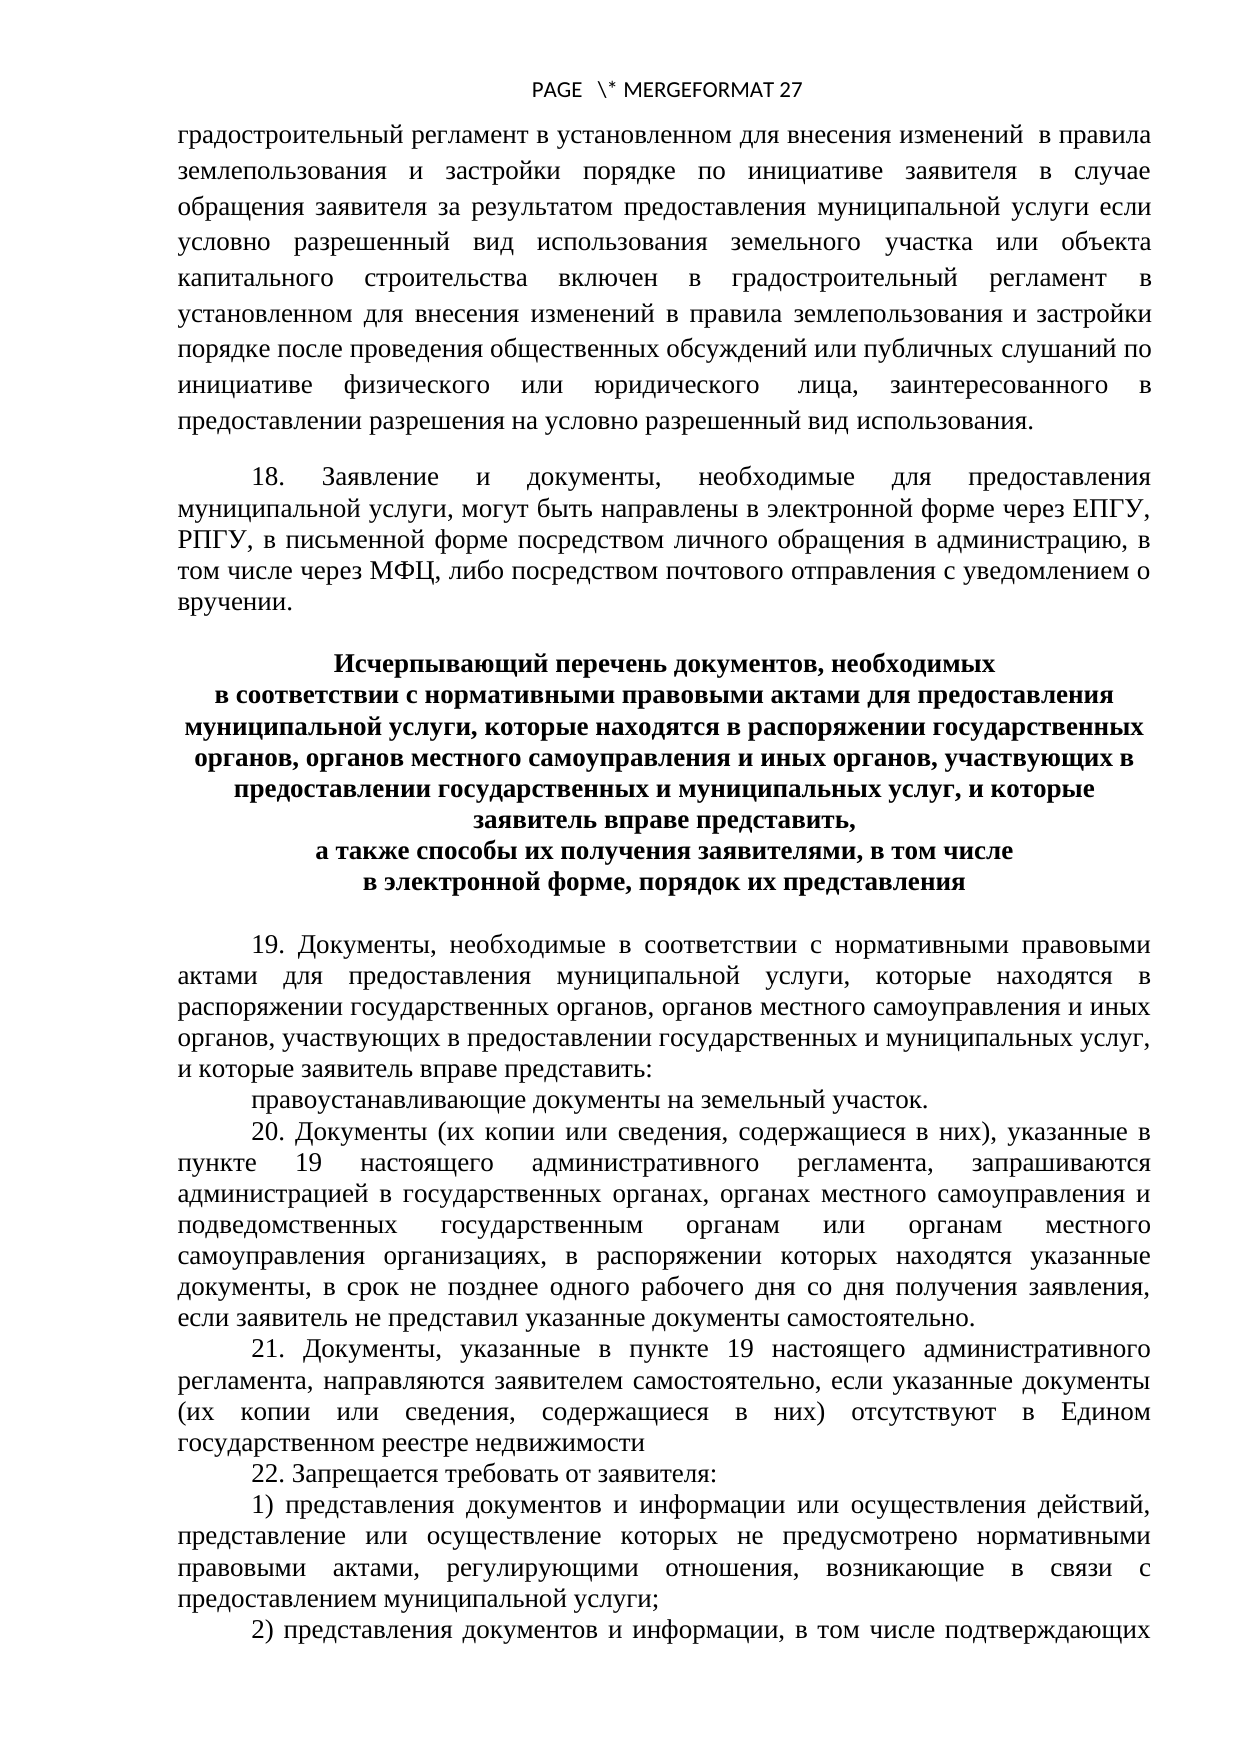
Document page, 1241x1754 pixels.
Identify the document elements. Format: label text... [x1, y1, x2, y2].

list 20. Документы (их копии или сведения, содержащиеся в них), указанные в пункте 19 настоящего административного регламента, запрашиваются администрацией в государственных органах, органах местного самоуправления и подведомственных государственным органам или органам местного самоуправления организациях, в распоряжении которых находятся указанные документы, в срок не позднее одного рабочего дня со дня получения заявления, если заявитель не представил указанные документы самостоятельно. [177, 1114, 1152, 1333]
text в соответствии с нормативными правовыми актами для предоставления муниципальной услуги, которые находятся в распоряжении государственных органов, органов местного самоуправления и иных органов, участвующих в предоставлении государственных и муниципальных услуг, и которые заявитель вправе представить, [177, 678, 1152, 834]
list 21. Документы, указанные в пункте 19 настоящего административного регламента, направляются заявителем самостоятельно, если указанные документы (их копии или сведения, содержащиеся в них) отсутствуют в Едином государственном реестре недвижимости [177, 1333, 1152, 1457]
list правоустанавливающие документы на земельный участок. [177, 1083, 1152, 1114]
list 22. Запрещается требовать от заявителя: [177, 1457, 1152, 1488]
text а также способы их получения заявителями, в том числе [177, 834, 1152, 865]
text 18. Заявление и документы, необходимые для предоставления муниципальной услуги, могут быть направлены в электронной форме через ЕПГУ, РПГУ, в письменной форме посредством личного обращения в администрацию, в том числе через МФЦ, либо посредством почтового отправления с уведомлением о вручении. [177, 461, 1152, 616]
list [177, 1613, 1152, 1644]
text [177, 118, 1152, 435]
list 19. Документы, необходимые в соответствии с нормативными правовыми актами для предоставления муниципальной услуги, которые находятся в распоряжении государственных органов, органов местного самоуправления и иных органов, участвующих в предоставлении государственных и муниципальных услуг, и которые заявитель вправе представить: [177, 928, 1152, 1083]
list 1) представления документов и информации или осуществления действий, представление или осуществление которых не предусмотрено нормативными правовыми актами, регулирующими отношения, возникающие в связи с предоставлением муниципальной услуги; [177, 1488, 1152, 1613]
text в электронной форме, порядок их представления [177, 865, 1152, 897]
text Исчерпывающий перечень документов, необходимых [177, 647, 1152, 678]
